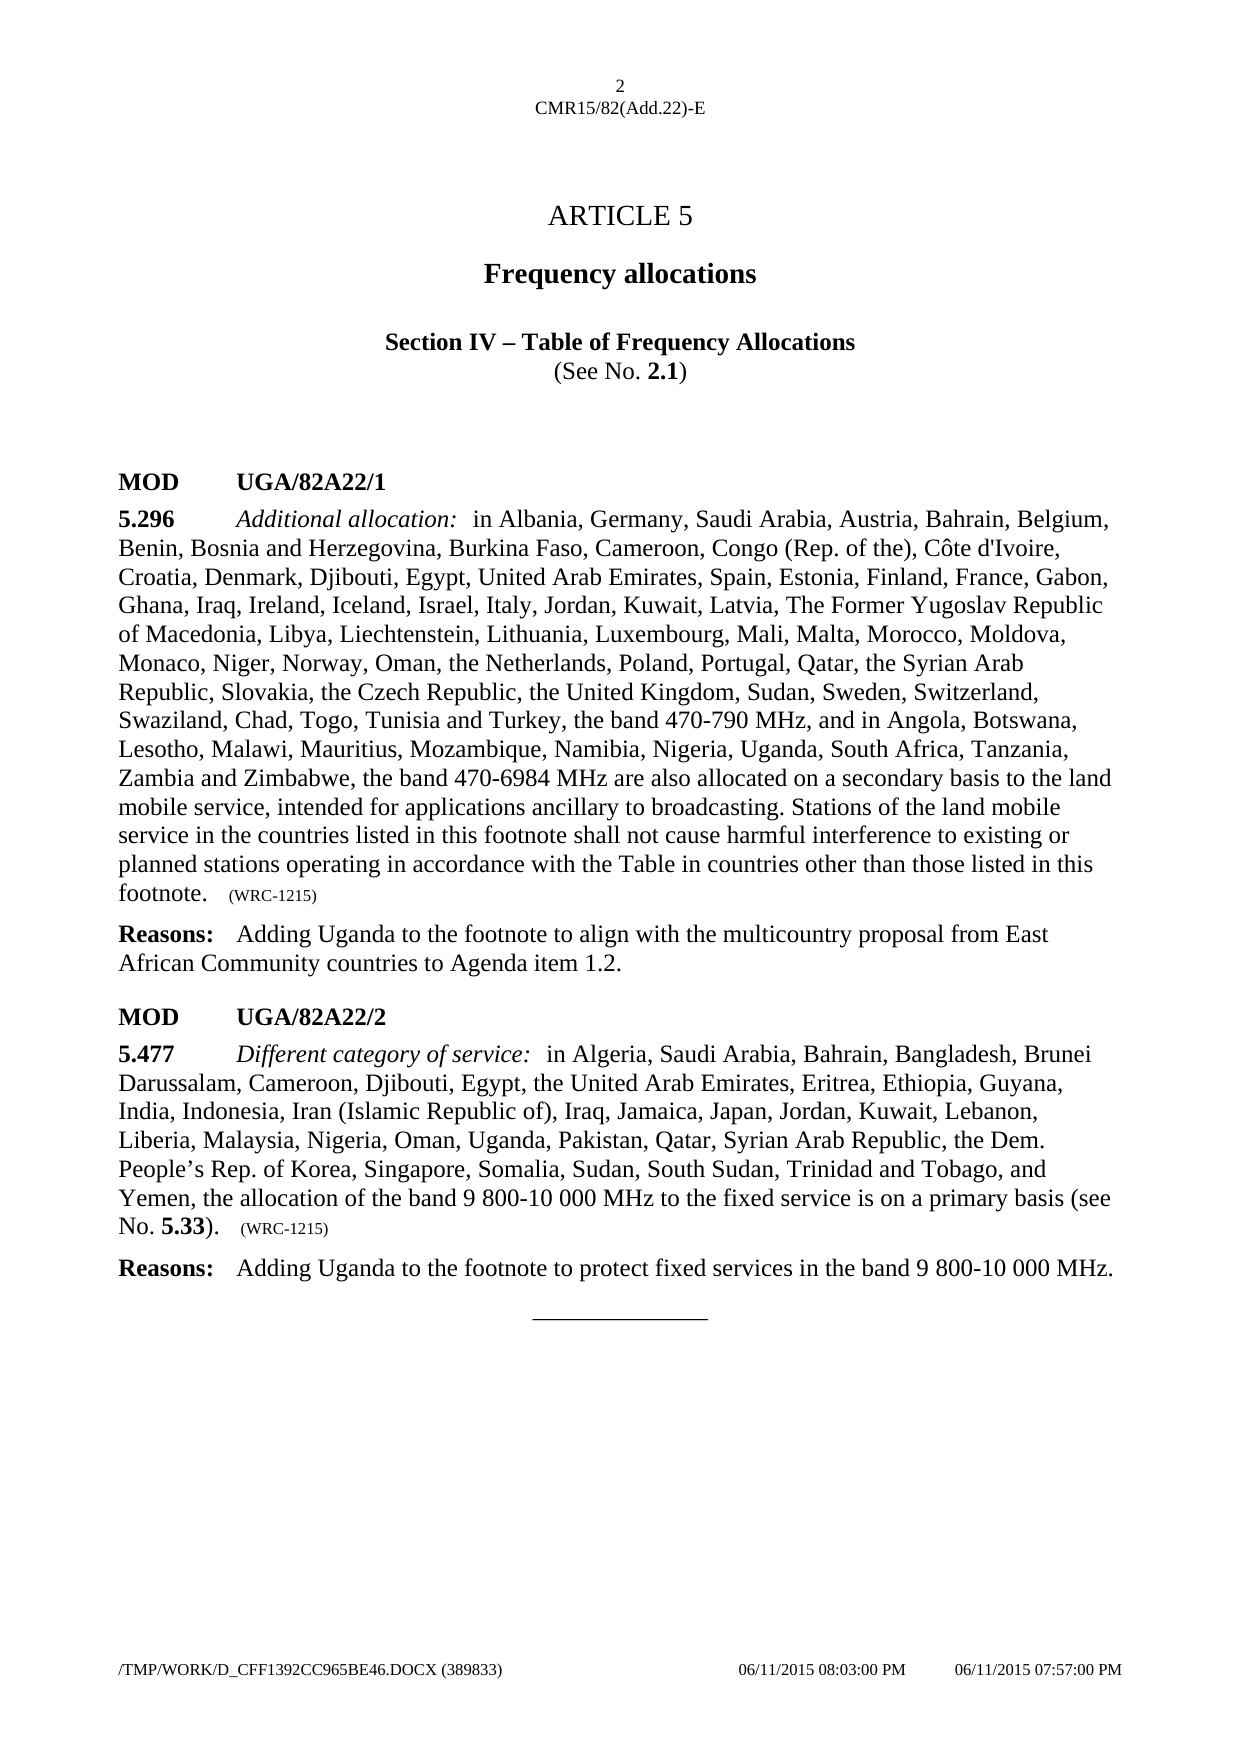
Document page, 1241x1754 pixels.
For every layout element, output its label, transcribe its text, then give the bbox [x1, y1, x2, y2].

text 5.296 Additional allocation: in Albania, Germany, Saudi Arabia, Austria, Bahrain, Belgium, Benin, Bosnia and Herzegovina, Burkina Faso, Cameroon, Congo (Rep. of the), Côte d'Ivoire, Croatia, Denmark, Djibouti, Egypt, United Arab Emirates, Spain, Estonia, Finland, France, Gabon, Ghana, Iraq, Ireland, Iceland, Israel, Italy, Jordan, Kuwait, Latvia, The Former Yugoslav Republic of Macedonia, Libya, Liechtenstein, Lithuania, Luxembourg, Mali, Malta, Morocco, Moldova, Monaco, Niger, Norway, Oman, the Netherlands, Poland, Portugal, Qatar, the Syrian Arab Republic, Slovakia, the Czech Republic, the United Kingdom, Sudan, Sweden, Switzerland, Swaziland, Chad, Togo, Tunisia and Turkey, the band 470-790 MHz, and in Angola, Botswana, Lesotho, Malawi, Mauritius, Mozambique, Namibia, Nigeria, South Africa, Tanzania, Zambia and Zimbabwe, the band 470-69 MHz are also allocated on a secondary basis to the land mobile service, intended for applications ancillary to broadcasting. Stations of the land mobile service in the countries listed in this footnote shall not cause harmful interference to existing or planned stations operating in accordance with the Table in countries other than those listed in this footnote. (WRC-) [118, 504, 1122, 907]
text Reasons: Adding Uganda to the footnote to protect fixed services in the band 9 800-10 000 MHz. [118, 1253, 1122, 1281]
text MOD UGA/82A22/2 [118, 1002, 1122, 1031]
title Frequency allocations [118, 256, 1122, 290]
text 5.477 Different category of service: in Algeria, Saudi Arabia, Bahrain, Bangladesh, Brunei Darussalam, Cameroon, Djibouti, Egypt, the United Arab Emirates, Eritrea, Ethiopia, Guyana, India, Indonesia, Iran (Islamic Republic of), Iraq, Jamaica, Japan, Jordan, Kuwait, Lebanon, Liberia, Malaysia, Nigeria, Oman, Pakistan, Qatar, Syrian Arab Republic, the Dem. People’s Rep. of Korea, Singapore, Somalia, Sudan, South Sudan, Trinidad and Tobago, and Yemen, the allocation of the band 9 800-10 000 MHz to the fixed service is on a primary basis (see No. 5.33). (WRC-) [118, 1039, 1122, 1240]
text ______________ [118, 1294, 1122, 1323]
text Section IV – Table of Frequency Allocations (See No. 2.1) [118, 327, 1122, 442]
text ARTICLE 5 [118, 198, 1122, 231]
text Reasons: Adding Uganda to the footnote to align with the multicountry proposal from East African Community countries to Agenda item 1.2. [118, 919, 1122, 977]
text MOD UGA/82A22/1 [118, 467, 1122, 496]
